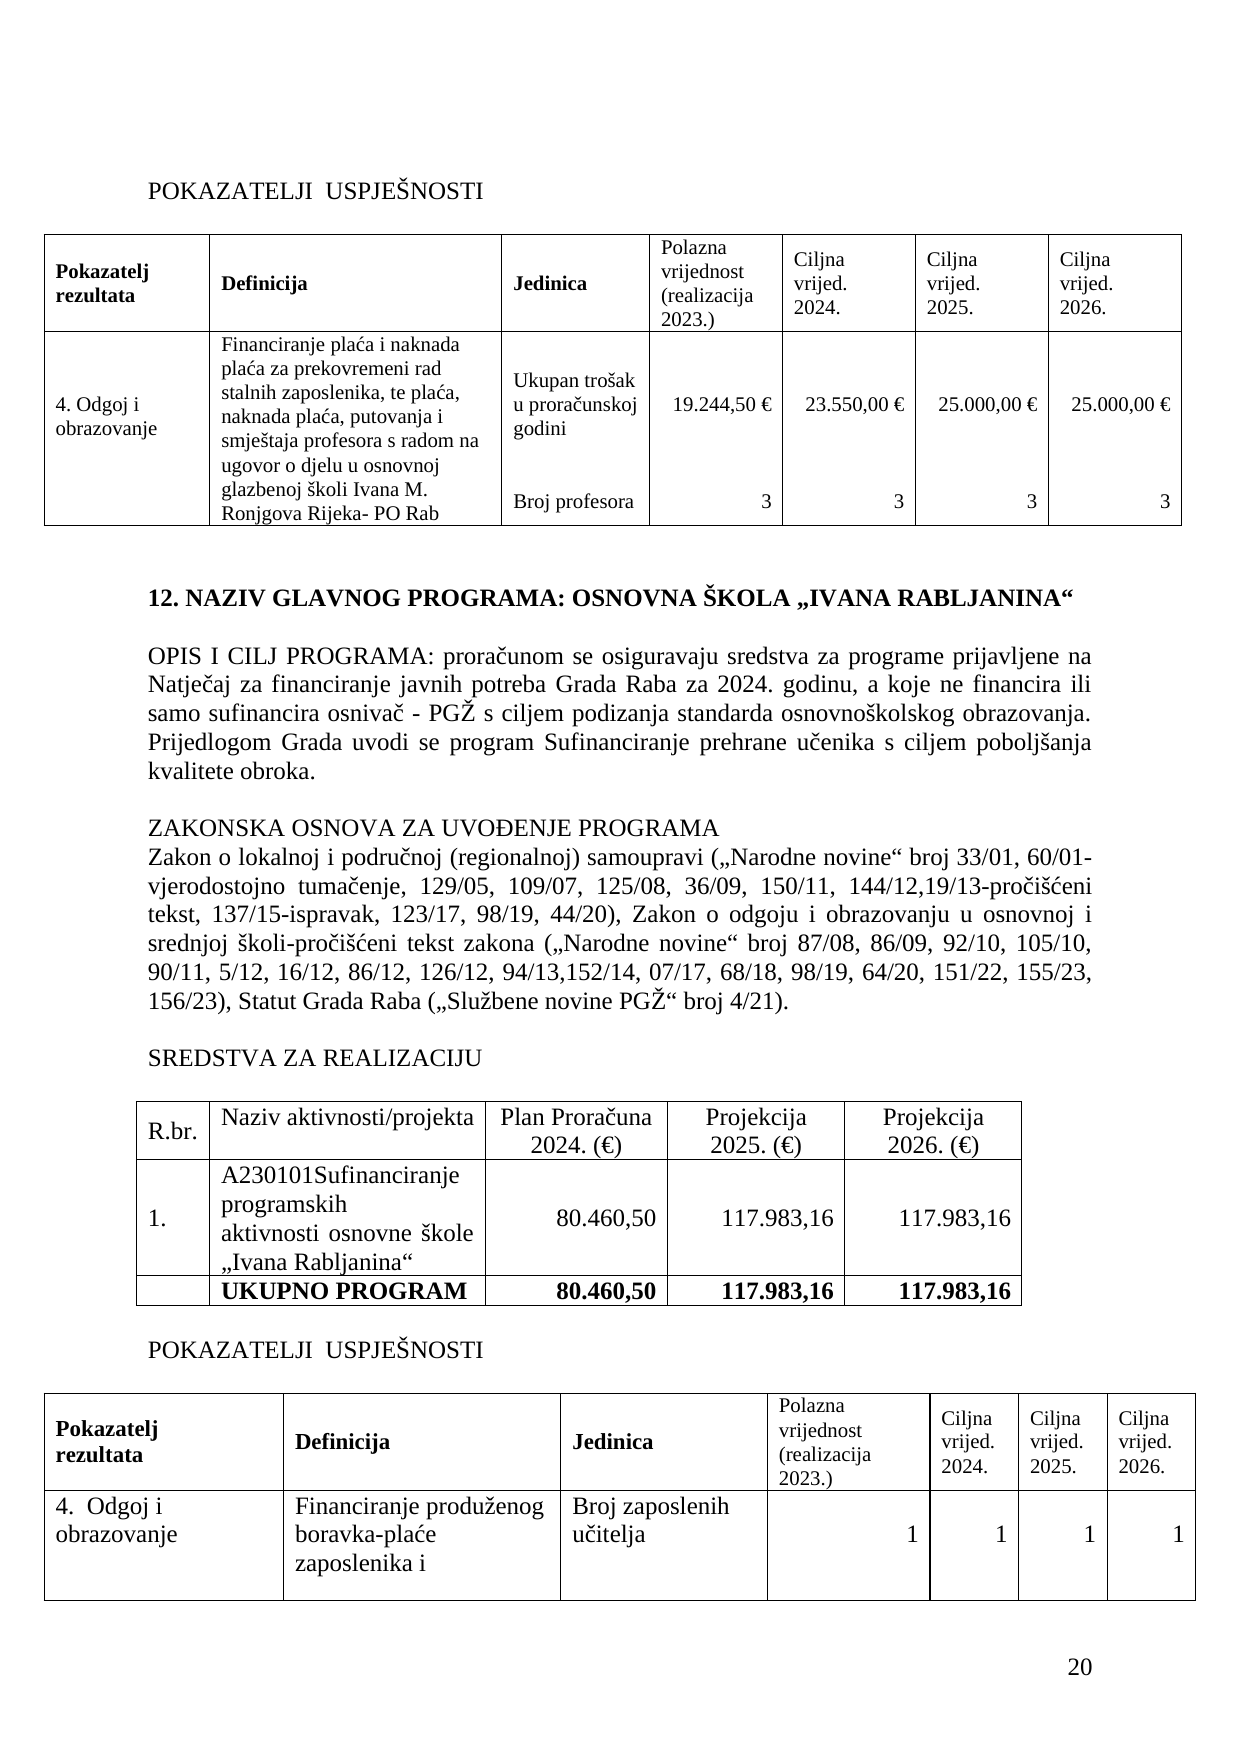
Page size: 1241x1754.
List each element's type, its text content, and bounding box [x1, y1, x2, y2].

table_cell 25.000,00 € 3 [1049, 332, 1181, 525]
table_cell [284, 1491, 560, 1599]
table_cell 80.460,50 [486, 1276, 667, 1305]
table_cell Ukupan trošak u proračunskoj godini Broj profesora [502, 332, 649, 525]
table_header Plan Proračuna 2024. (€) [486, 1102, 667, 1159]
table_header Polazna vrijednost (realizacija 2023.) [768, 1394, 929, 1490]
table_cell 117.983,16 [845, 1276, 1021, 1305]
text POKAZATELJI USPJEŠNOSTI [148, 1335, 1093, 1364]
table_cell [137, 1276, 209, 1305]
table_cell 25.000,00 € 3 [916, 332, 1048, 525]
table_cell 4. Odgoj i obrazovanje [45, 332, 209, 525]
table_cell 117.983,16 [668, 1276, 844, 1305]
table_header Ciljna vrijed. 2024. [783, 235, 915, 331]
table_header Ciljna vrijed. 2026. [1049, 235, 1181, 331]
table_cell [45, 1491, 283, 1599]
table_header Jedinica [561, 1394, 767, 1490]
table_header Ciljna vrijed. 2025. [916, 235, 1048, 331]
text SREDSTVA ZA REALIZACIJU [148, 1043, 1093, 1072]
table_cell Financiranje plaća i naknada plaća za prekovremeni rad stalnih zaposlenika, te plaća, naknada plaća, putovanja i smještaja profesora s radom na ugovor o djelu u osnovnoj glazbenoj školi Ivana M. Ronjgova Rijeka- PO Rab [210, 332, 501, 525]
table_cell 117.983,16 [845, 1160, 1021, 1275]
table_cell 19.244,50 € 3 [650, 332, 782, 525]
table_header Definicija [210, 235, 501, 331]
table_header Definicija [284, 1394, 560, 1490]
table_cell 80.460,50 [486, 1160, 667, 1275]
table_header Projekcija 2025. (€) [668, 1102, 844, 1159]
table_cell 1 [1019, 1491, 1107, 1599]
table_header R.br. [137, 1102, 209, 1159]
table_cell 1. [137, 1160, 209, 1275]
table_cell 1 [931, 1491, 1018, 1599]
text OPIS I CILJ PROGRAMA: proračunom se osiguravaju sredstva za programe prijavljene na Natječaj za financiranje javnih potreba Grada Raba za 2024. godinu, a koje ne financira ili samo sufinancira osnivač - PGŽ s ciljem podizanja standarda osnovnoškolskog obrazovanja. Prijedlogom Grada uvodi se program Sufinanciranje prehrane učenika s ciljem poboljšanja kvalitete obroka. [148, 641, 1093, 784]
table_cell 117.983,16 [668, 1160, 844, 1275]
table_header Pokazatelj rezultata [45, 1394, 283, 1490]
table_header Ciljna vrijed. 2025. [1019, 1394, 1107, 1490]
table_cell 23.550,00 € 3 [783, 332, 915, 525]
table_cell 1 [768, 1491, 929, 1599]
table_cell A230101Sufinanciranje programskih aktivnosti osnovne škole „Ivana Rabljanina“ [210, 1160, 485, 1275]
table_cell UKUPNO PROGRAM [210, 1276, 485, 1305]
table_header Ciljna vrijed. 2026. [1108, 1394, 1195, 1490]
table_header Pokazatelj rezultata [45, 235, 209, 331]
text 12. NAZIV GLAVNOG PROGRAMA: OSNOVNA ŠKOLA „IVANA RABLJANINA“ [148, 583, 1173, 612]
text ZAKONSKA OSNOVA ZA UVOĐENJE PROGRAMA [148, 813, 1093, 842]
table_header Projekcija 2026. (€) [845, 1102, 1021, 1159]
table_header Ciljna vrijed. 2024. [931, 1394, 1018, 1490]
text POKAZATELJI USPJEŠNOSTI [148, 176, 1093, 205]
table_cell 1 [1108, 1491, 1195, 1599]
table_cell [561, 1491, 767, 1599]
table_header Jedinica [502, 235, 649, 331]
table_header Polazna vrijednost (realizacija 2023.) [650, 235, 782, 331]
table_header Naziv aktivnosti/projekta [210, 1102, 485, 1159]
text Zakon o lokalnoj i područnoj (regionalnoj) samoupravi („Narodne novine“ broj 33/01, 60/01-vjerodostojno tumačenje, 129/05, 109/07, 125/08, 36/09, 150/11, 144/12,19/13-pročišćeni tekst, 137/15-ispravak, 123/17, 98/19, 44/20), Zakon o odgoju i obrazovanju u osnovnoj i srednjoj školi-pročišćeni tekst zakona („Narodne novine“ broj 87/08, 86/09, 92/10, 105/10, 90/11, 5/12, 16/12, 86/12, 126/12, 94/13,152/14, 07/17, 68/18, 98/19, 64/20, 151/22, 155/23, 156/23), Statut Grada Raba („Službene novine PGŽ“ broj 4/21). [148, 842, 1093, 1014]
